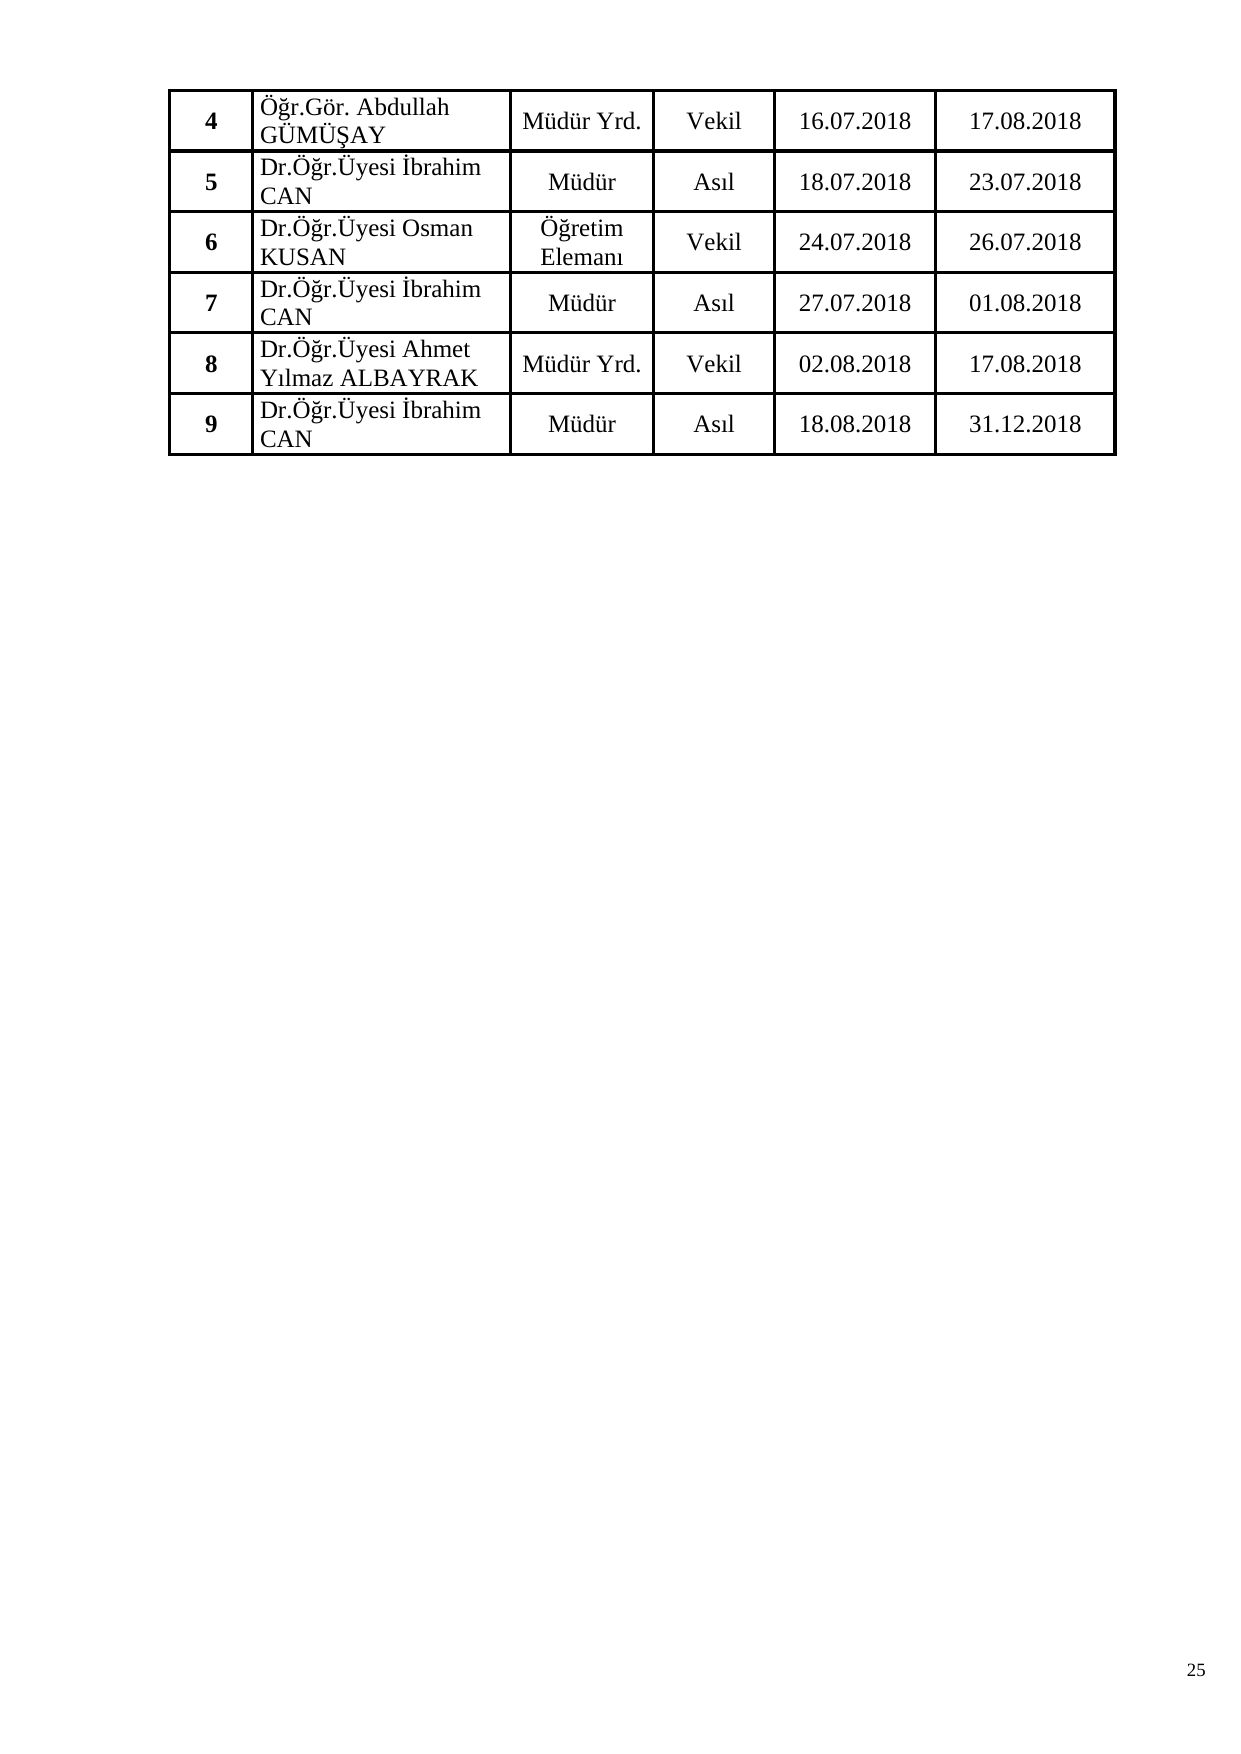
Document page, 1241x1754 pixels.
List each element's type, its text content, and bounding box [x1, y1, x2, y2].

table_cell 23.07.2018 [937, 153, 1113, 210]
table_cell 18.08.2018 [776, 395, 934, 452]
table_cell 16.07.2018 [776, 92, 934, 149]
table_cell 24.07.2018 [776, 213, 934, 271]
table_cell Müdür Yrd. [512, 92, 652, 149]
table_cell 18.07.2018 [776, 153, 934, 210]
table_cell Müdür Yrd. [512, 334, 652, 392]
table_cell 5 [171, 153, 251, 210]
table_cell 31.12.2018 [937, 395, 1113, 452]
table_cell Müdür [512, 153, 652, 210]
table_cell 01.08.2018 [937, 274, 1113, 331]
table_cell Dr.Öğr.Üyesi Osman KUSAN [254, 213, 509, 271]
table_cell Dr.Öğr.Üyesi İbrahim CAN [254, 153, 509, 210]
table_cell Vekil [655, 334, 773, 392]
table_cell 8 [171, 334, 251, 392]
table_cell Dr.Öğr.Üyesi Ahmet Yılmaz ALBAYRAK [254, 334, 509, 392]
table_cell 27.07.2018 [776, 274, 934, 331]
table_cell 17.08.2018 [937, 334, 1113, 392]
table_cell Asıl [655, 274, 773, 331]
table_cell 9 [171, 395, 251, 452]
table_cell Asıl [655, 153, 773, 210]
table_cell Müdür [512, 395, 652, 452]
table_cell Müdür [512, 274, 652, 331]
table_cell Dr.Öğr.Üyesi İbrahim CAN [254, 395, 509, 452]
table_cell Dr.Öğr.Üyesi İbrahim CAN [254, 274, 509, 331]
table_cell Öğr.Gör. Abdullah GÜMÜŞAY [254, 92, 509, 149]
table_cell Öğretim Elemanı [512, 213, 652, 271]
table_cell Vekil [655, 92, 773, 149]
table_cell 7 [171, 274, 251, 331]
table_cell 4 [171, 92, 251, 149]
table_cell 17.08.2018 [937, 92, 1113, 149]
table_cell Asıl [655, 395, 773, 452]
table_cell 02.08.2018 [776, 334, 934, 392]
table_cell Vekil [655, 213, 773, 271]
table_cell 26.07.2018 [937, 213, 1113, 271]
table_cell 6 [171, 213, 251, 271]
